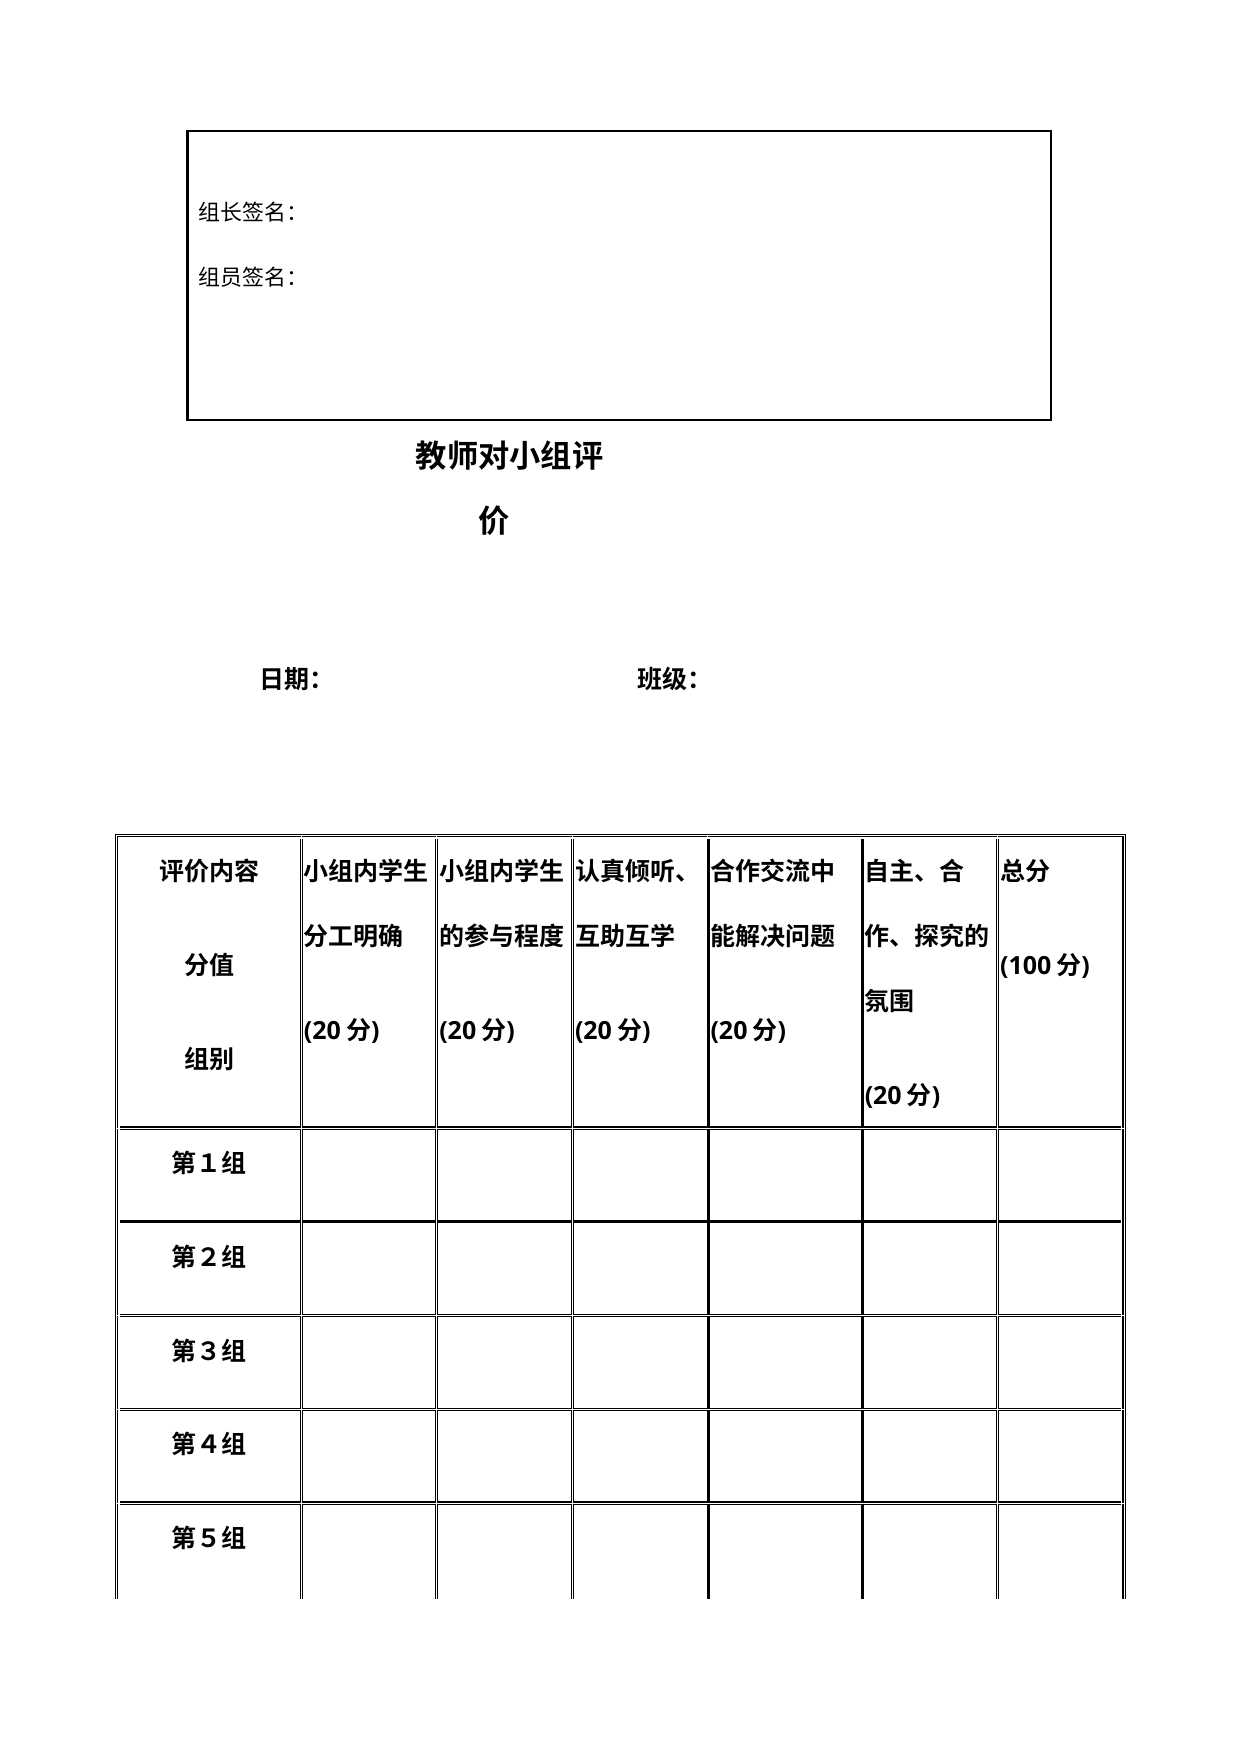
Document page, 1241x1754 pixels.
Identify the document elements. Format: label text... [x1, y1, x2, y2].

table_header 总分 (100分) [998, 837, 1122, 1126]
table_cell 第３组 [116, 1314, 301, 1407]
table_cell [710, 1411, 861, 1501]
table_cell [574, 1411, 707, 1501]
table_header 自主、合作、探究的氛围 (20分) [862, 837, 998, 1126]
table_cell 第１组 [118, 1126, 300, 1220]
table_cell 第４组 [118, 1408, 300, 1501]
table_cell [710, 1317, 861, 1407]
table_cell [303, 1411, 435, 1501]
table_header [175, 130, 1065, 584]
table_cell [999, 1408, 1123, 1501]
table_cell [864, 1317, 996, 1407]
table_cell [999, 1220, 1122, 1314]
text 日期： 班级： [118, 645, 1122, 710]
table_cell [303, 1317, 435, 1407]
table_header 认真倾听、互助互学 (20分) [573, 835, 708, 1126]
table_cell [710, 1223, 861, 1314]
table_cell [303, 1223, 435, 1314]
table_cell [864, 1411, 996, 1501]
table_cell [710, 1130, 861, 1220]
table_cell [438, 1317, 571, 1407]
table_cell [998, 1314, 1124, 1407]
table_header 小组内学生分工明确 (20分) [301, 837, 437, 1126]
table_cell [574, 1505, 707, 1598]
table_cell [710, 1505, 861, 1598]
table_cell 第２组 [118, 1220, 300, 1314]
table_cell [999, 1501, 1123, 1598]
table_cell [303, 1130, 435, 1220]
table_cell [999, 1126, 1123, 1220]
table_header 评价内容 分值 组别 [118, 837, 301, 1126]
table_cell [438, 1130, 571, 1220]
table_cell [438, 1411, 571, 1501]
table_cell 第５组 [118, 1501, 300, 1598]
table_cell [864, 1223, 996, 1314]
table_cell [574, 1317, 707, 1407]
table_cell [438, 1505, 571, 1598]
table_header 小组内学生的参与程度 (20分) [437, 837, 572, 1126]
table_header 合作交流中能解决问题 (20分) [708, 837, 862, 1126]
table_cell [864, 1505, 996, 1598]
table_cell [303, 1505, 435, 1598]
table_cell [574, 1130, 707, 1220]
table_cell [574, 1223, 707, 1314]
table_cell [438, 1223, 571, 1314]
table_cell [864, 1130, 996, 1220]
